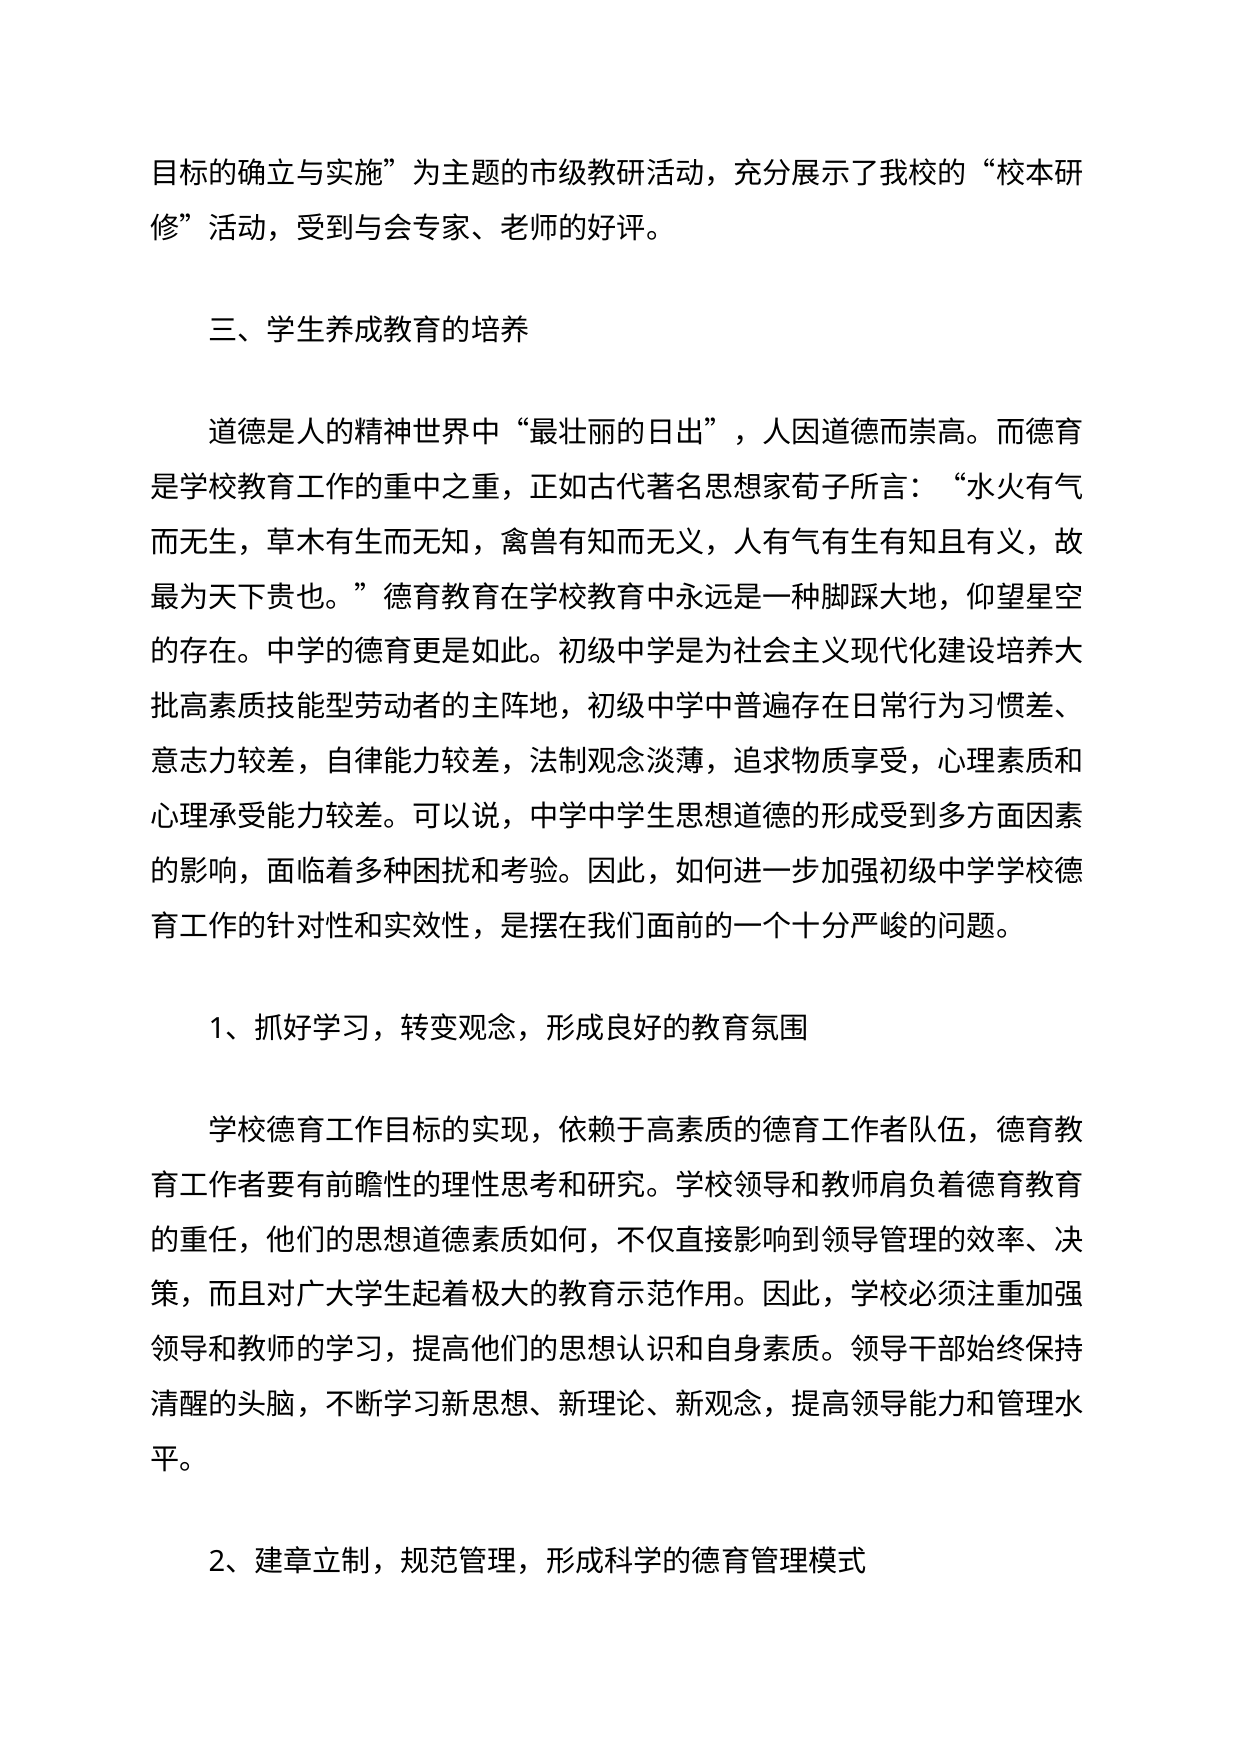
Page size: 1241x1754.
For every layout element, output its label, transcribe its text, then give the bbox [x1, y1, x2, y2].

text 学校德育工作目标的实现，依赖于高素质的德育工作者队伍，德育教育工作者要有前瞻性的理性思考和研究。学校领导和教师肩负着德育教育的重任，他们的思想道德素质如何，不仅直接影响到领导管理的效率、决策，而且对广大学生起着极大的教育示范作用。因此，学校必须注重加强领导和教师的学习，提高他们的思想认识和自身素质。领导干部始终保持清醒的头脑，不断学习新思想、新理论、新观念，提高领导能力和管理水平。 [150, 1106, 1090, 1478]
text 2、建章立制，规范管理，形成科学的德育管理模式 [150, 1537, 1090, 1580]
text 1、抓好学习，转变观念，形成良好的教育氛围 [150, 1004, 1090, 1047]
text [150, 150, 1090, 247]
text 三、学生养成教育的培养 [150, 307, 1090, 349]
text 道德是人的精神世界中“最壮丽的日出”，人因道德而崇高。而德育是学校教育工作的重中之重，正如古代著名思想家荀子所言：“水火有气而无生，草木有生而无知，禽兽有知而无义，人有气有生有知且有义，故最为天下贵也。”德育教育在学校教育中永远是一种脚踩大地，仰望星空的存在。中学的德育更是如此。初级中学是为社会主义现代化建设培养大批高素质技能型劳动者的主阵地，初级中学中普遍存在日常行为习惯差、意志力较差，自律能力较差，法制观念淡薄，追求物质享受，心理素质和心理承受能力较差。可以说，中学中学生思想道德的形成受到多方面因素的影响，面临着多种困扰和考验。因此，如何进一步加强初级中学学校德育工作的针对性和实效性，是摆在我们面前的一个十分严峻的问题。 [150, 408, 1090, 945]
